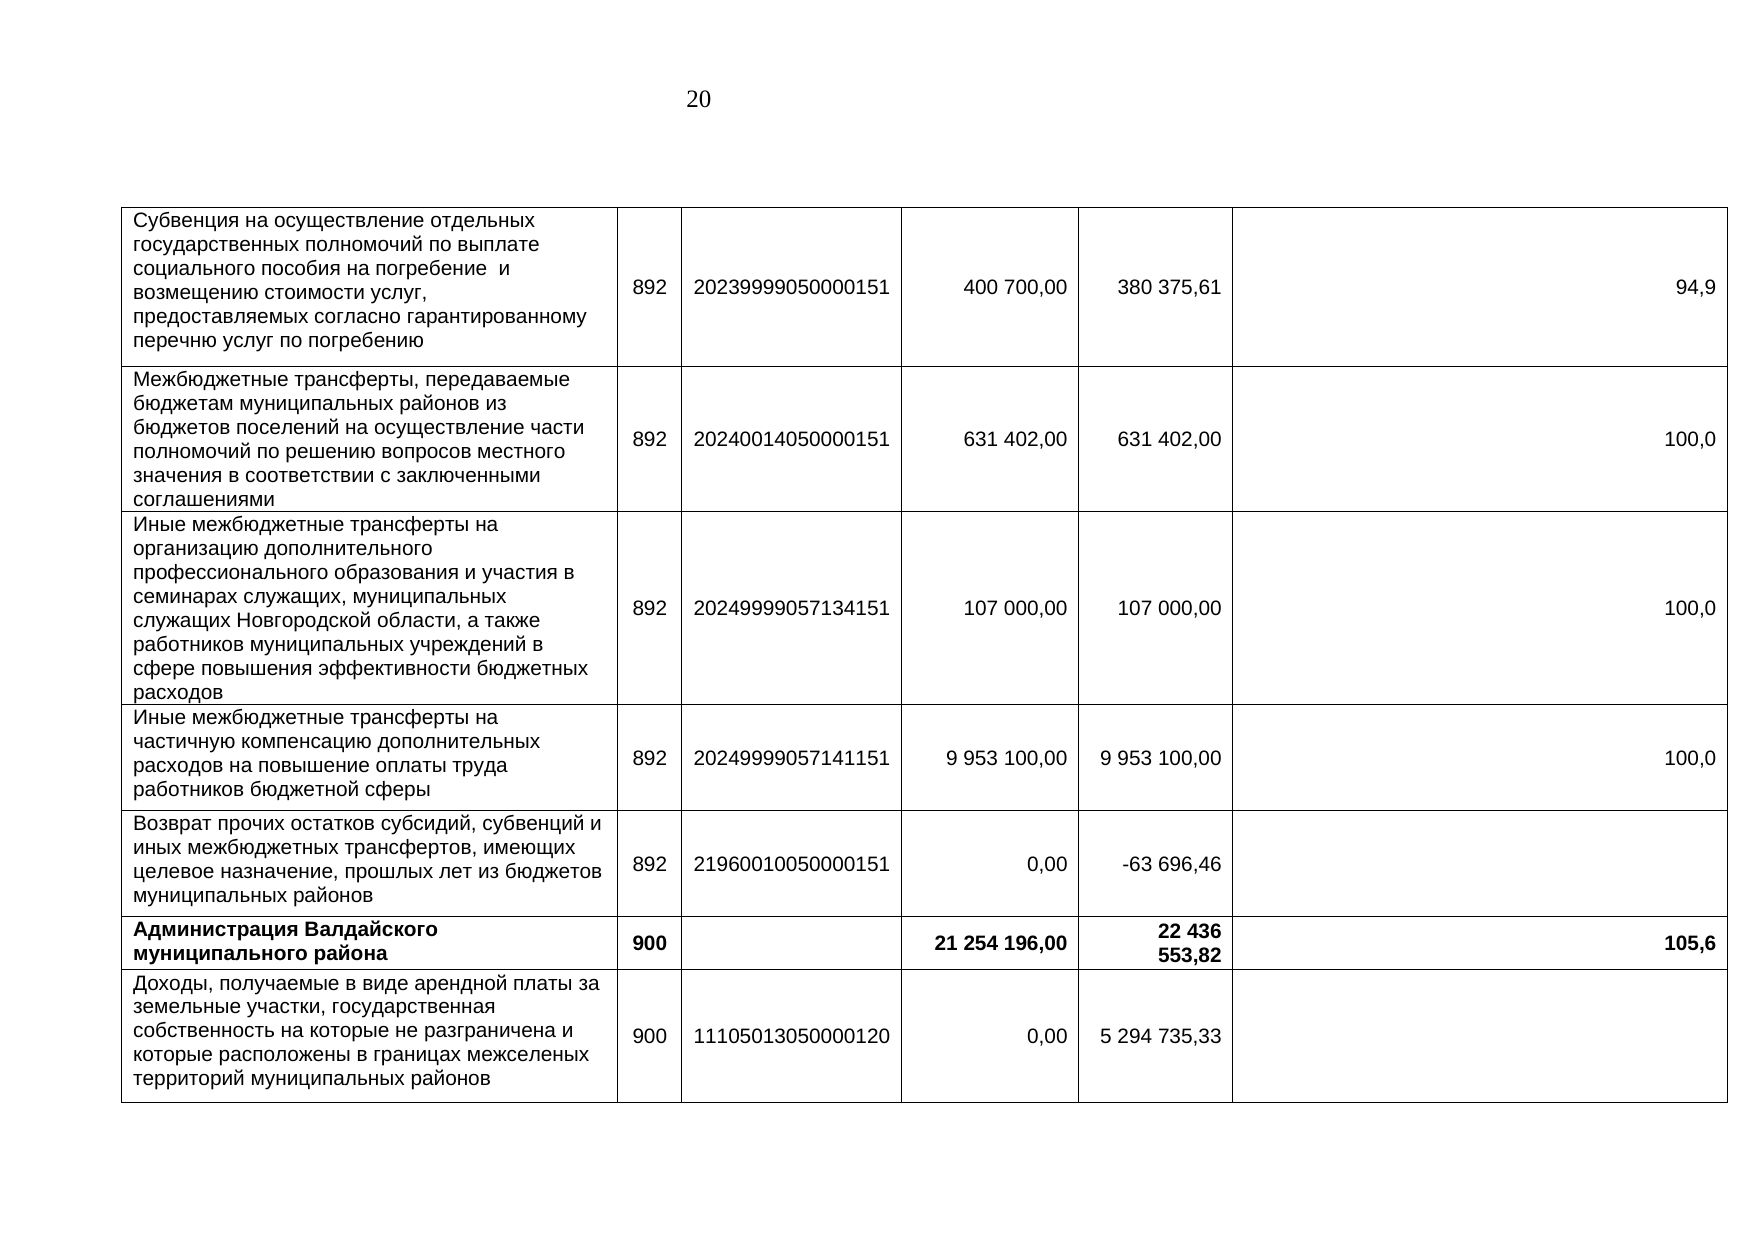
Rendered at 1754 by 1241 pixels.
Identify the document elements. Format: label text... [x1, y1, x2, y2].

table_cell [1233, 970, 1727, 1102]
table_cell 900 [618, 917, 681, 969]
table_cell 100,0 [1233, 705, 1727, 810]
table_cell Иные межбюджетные трансферты на организацию дополнительного профессионального образования и участия в семинарах служащих, муниципальных служащих Новгородской области, а также работников муниципальных учреждений в сфере повышения эффективности бюджетных расходов [122, 512, 617, 704]
table_cell 892 [618, 367, 681, 511]
table_cell Доходы, получаемые в виде арендной платы за земельные участки, государственная собственность на которые не разграничена и которые расположены в границах межселеных территорий муниципальных районов [122, 970, 617, 1102]
table_cell Субвенция на осуществление отдельных государственных полномочий по выплате социального пособия на погребение и возмещению стоимости услуг, предоставляемых согласно гарантированному перечню услуг по погребению [122, 208, 617, 366]
table_cell Межбюджетные трансферты, передаваемые бюджетам муниципальных районов из бюджетов поселений на осуществление части полномочий по решению вопросов местного значения в соответствии с заключенными соглашениями [122, 367, 617, 511]
table_cell -63 696,46 [1079, 811, 1232, 916]
table_cell 0,00 [902, 811, 1078, 916]
table_cell 20249999057141151 [682, 705, 901, 810]
table_cell 0,00 [902, 970, 1078, 1102]
table_cell 631 402,00 [902, 367, 1078, 511]
table_cell 21 254 196,00 [902, 917, 1078, 969]
table_cell 105,6 [1233, 917, 1727, 969]
table_cell 5 294 735,33 [1079, 970, 1232, 1102]
table_cell Возврат прочих остатков субсидий, субвенций и иных межбюджетных трансфертов, имеющих целевое назначение, прошлых лет из бюджетов муниципальных районов [122, 811, 617, 916]
table_cell 21960010050000151 [682, 811, 901, 916]
table_cell 100,0 [1233, 512, 1727, 704]
table_cell 11105013050000120 [682, 970, 901, 1102]
table_cell 20239999050000151 [682, 208, 901, 366]
table_cell 9 953 100,00 [1079, 705, 1232, 810]
table_cell 107 000,00 [1079, 512, 1232, 704]
table_cell 22 436 553,82 [1079, 917, 1232, 969]
table_cell 100,0 [1233, 367, 1727, 511]
table_cell 400 700,00 [902, 208, 1078, 366]
table_cell [682, 917, 901, 969]
table_cell 9 953 100,00 [902, 705, 1078, 810]
table_cell 892 [618, 208, 681, 366]
table_cell 892 [618, 512, 681, 704]
table_cell 20240014050000151 [682, 367, 901, 511]
table_cell 900 [618, 970, 681, 1102]
table_cell 892 [618, 705, 681, 810]
table_cell Администрация Валдайского муниципального района [122, 917, 617, 969]
table_cell 631 402,00 [1079, 367, 1232, 511]
table_cell 107 000,00 [902, 512, 1078, 704]
table_cell 20249999057134151 [682, 512, 901, 704]
table_cell 94,9 [1233, 208, 1727, 366]
table_cell [1233, 811, 1727, 916]
table_cell Иные межбюджетные трансферты на частичную компенсацию дополнительных расходов на повышение оплаты труда работников бюджетной сферы [122, 705, 617, 810]
table_cell 380 375,61 [1079, 208, 1232, 366]
table_cell 892 [618, 811, 681, 916]
